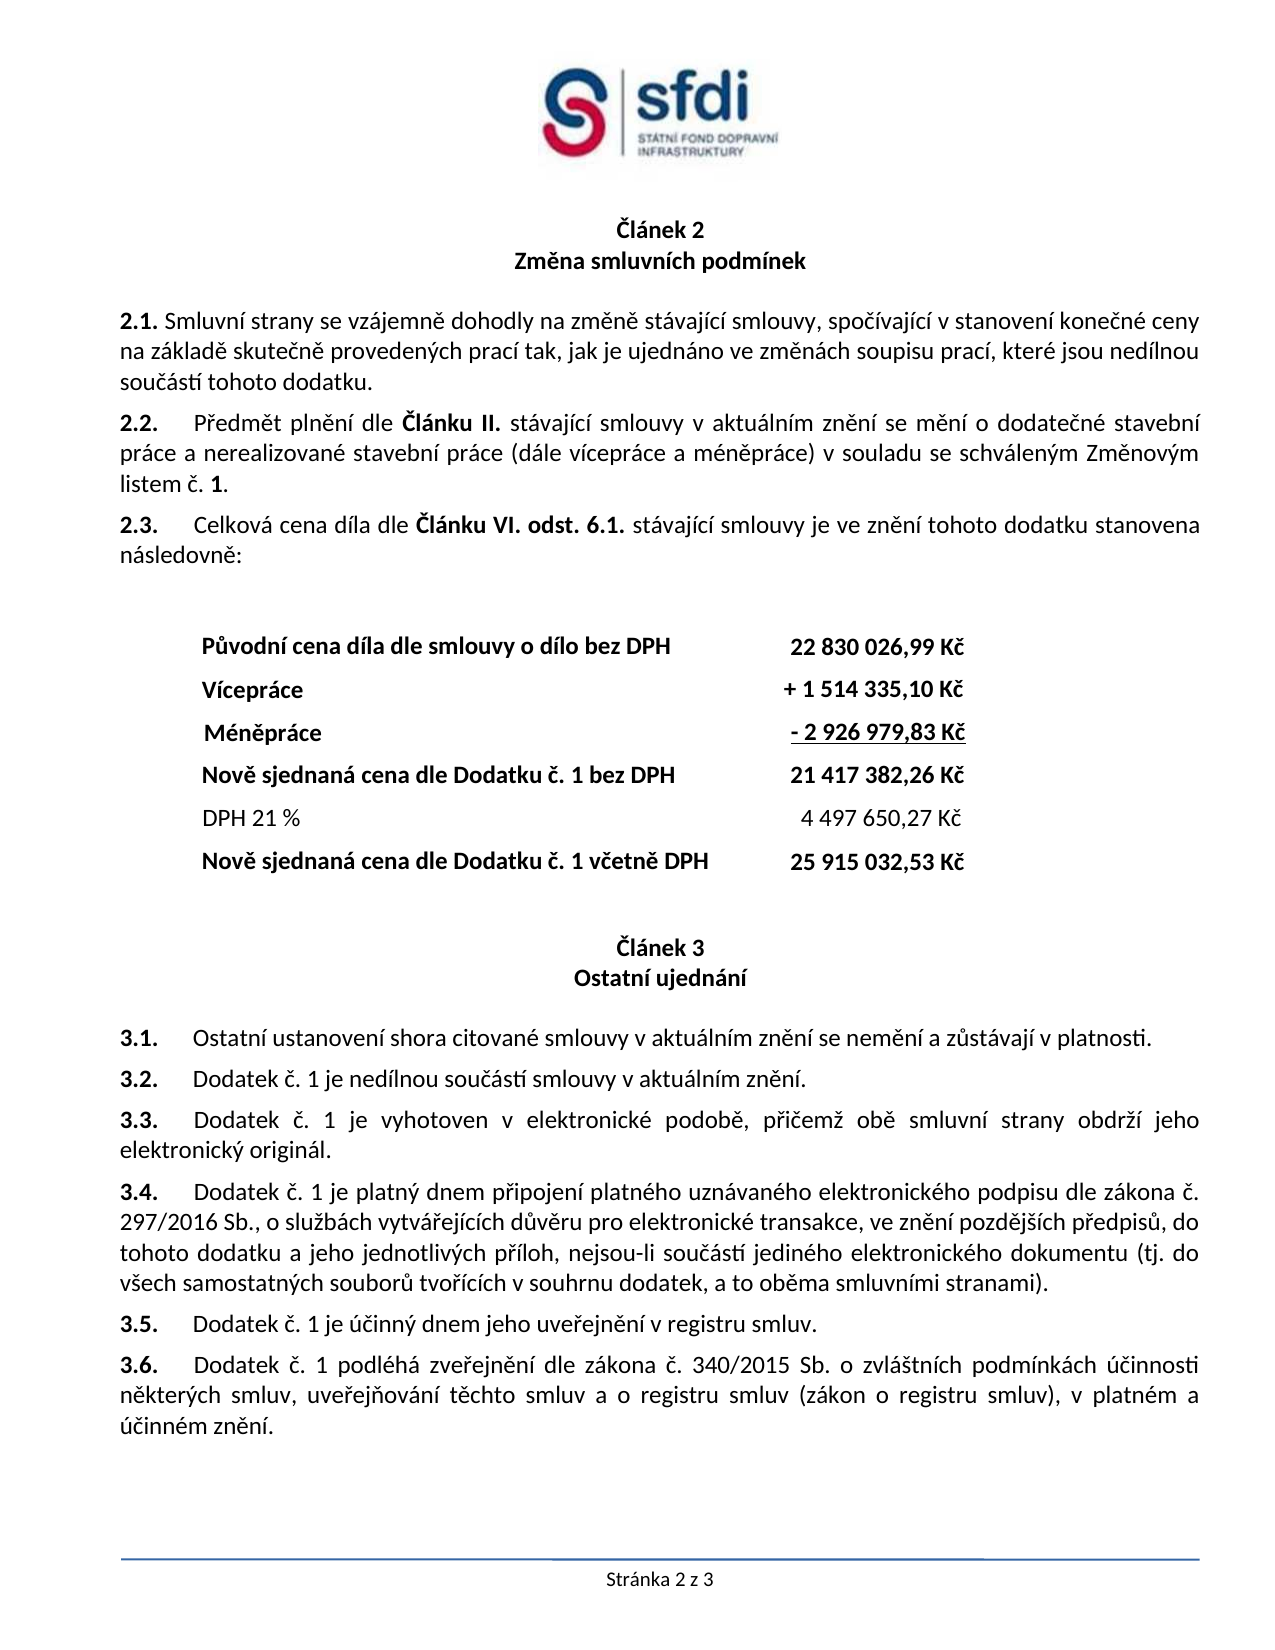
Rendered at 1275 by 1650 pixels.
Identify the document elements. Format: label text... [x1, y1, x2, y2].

list Předmět plnění dle Článku II. stávající smlouvy v aktuálním znění se mění o dodatečné stavební práce a nerealizované stavební práce (dále vícepráce a méněpráce) v souladu se schváleným Změnovým listem č. 1. [119, 407, 1201, 498]
text Méněpráce [204, 717, 327, 748]
text 2.1. Smluvní strany se vzájemně dohodly na změně stávající smlouvy, spočívající v stanovení konečné ceny na základě skutečně provedených prací tak, jak je ujednáno ve změnách soupisu prací, které jsou nedílnou součástí tohoto dodatku. [119, 305, 1201, 396]
text Změna smluvních podmínek [119, 245, 1201, 276]
picture [538, 43, 782, 182]
text 4 497 650,27 Kč [801, 803, 971, 833]
list Celková cena díla dle Článku VI. odst. 6.1. stávající smlouvy je ve znění tohoto dodatku stanovena následovně: [119, 509, 1201, 570]
list Dodatek č. 1 je nedílnou součástí smlouvy v aktuálním znění. [119, 1063, 1201, 1094]
text Vícepráce [202, 674, 311, 704]
text Nově sjednaná cena dle Dodatku č. 1 včetně DPH [202, 846, 718, 876]
list Dodatek č. 1 je účinný dnem jeho uveřejnění v registru smluv. [119, 1308, 1201, 1339]
text Článek 2 [119, 214, 1201, 245]
text Ostatní ujednání [119, 963, 1201, 993]
text 21 417 382,26 Kč [790, 759, 972, 790]
text - 2 926 979,83 Kč [791, 717, 972, 747]
list Dodatek č. 1 podléhá zveřejnění dle zákona č. 340/2015 Sb. o zvláštních podmínkách účinnosti některých smluv, uveřejňování těchto smluv a o registru smluv (zákon o registru smluv), v platném a účinném znění. [119, 1349, 1201, 1441]
text DPH 21 % [202, 803, 308, 833]
text Nově sjednaná cena dle Dodatku č. 1 bez DPH [202, 759, 685, 790]
text Článek 3 [119, 932, 1201, 963]
text 25 915 032,53 Kč [790, 846, 972, 877]
list Ostatní ustanovení shora citované smlouvy v aktuálním znění se nemění a zůstávají v platnosti. [119, 1022, 1201, 1053]
list Dodatek č. 1 je vyhotoven v elektronické podobě, přičemž obě smluvní strany obdrží jeho elektronický originál. [119, 1104, 1201, 1165]
text 22 830 026,99 Kč [790, 631, 972, 662]
text + 1 514 335,10 Kč [784, 673, 972, 704]
list Dodatek č. 1 je platný dnem připojení platného uznávaného elektronického podpisu dle zákona č. 297/2016 Sb., o službách vytvářejících důvěru pro elektronické transakce, ve znění pozdějších předpisů, do tohoto dodatku a jeho jednotlivých příloh, nejsou-li součástí jediného elektronického dokumentu (tj. do všech samostatných souborů tvořících v souhrnu dodatek, a to oběma smluvními stranami). [119, 1176, 1201, 1298]
text Původní cena díla dle smlouvy o dílo bez DPH [202, 631, 681, 661]
